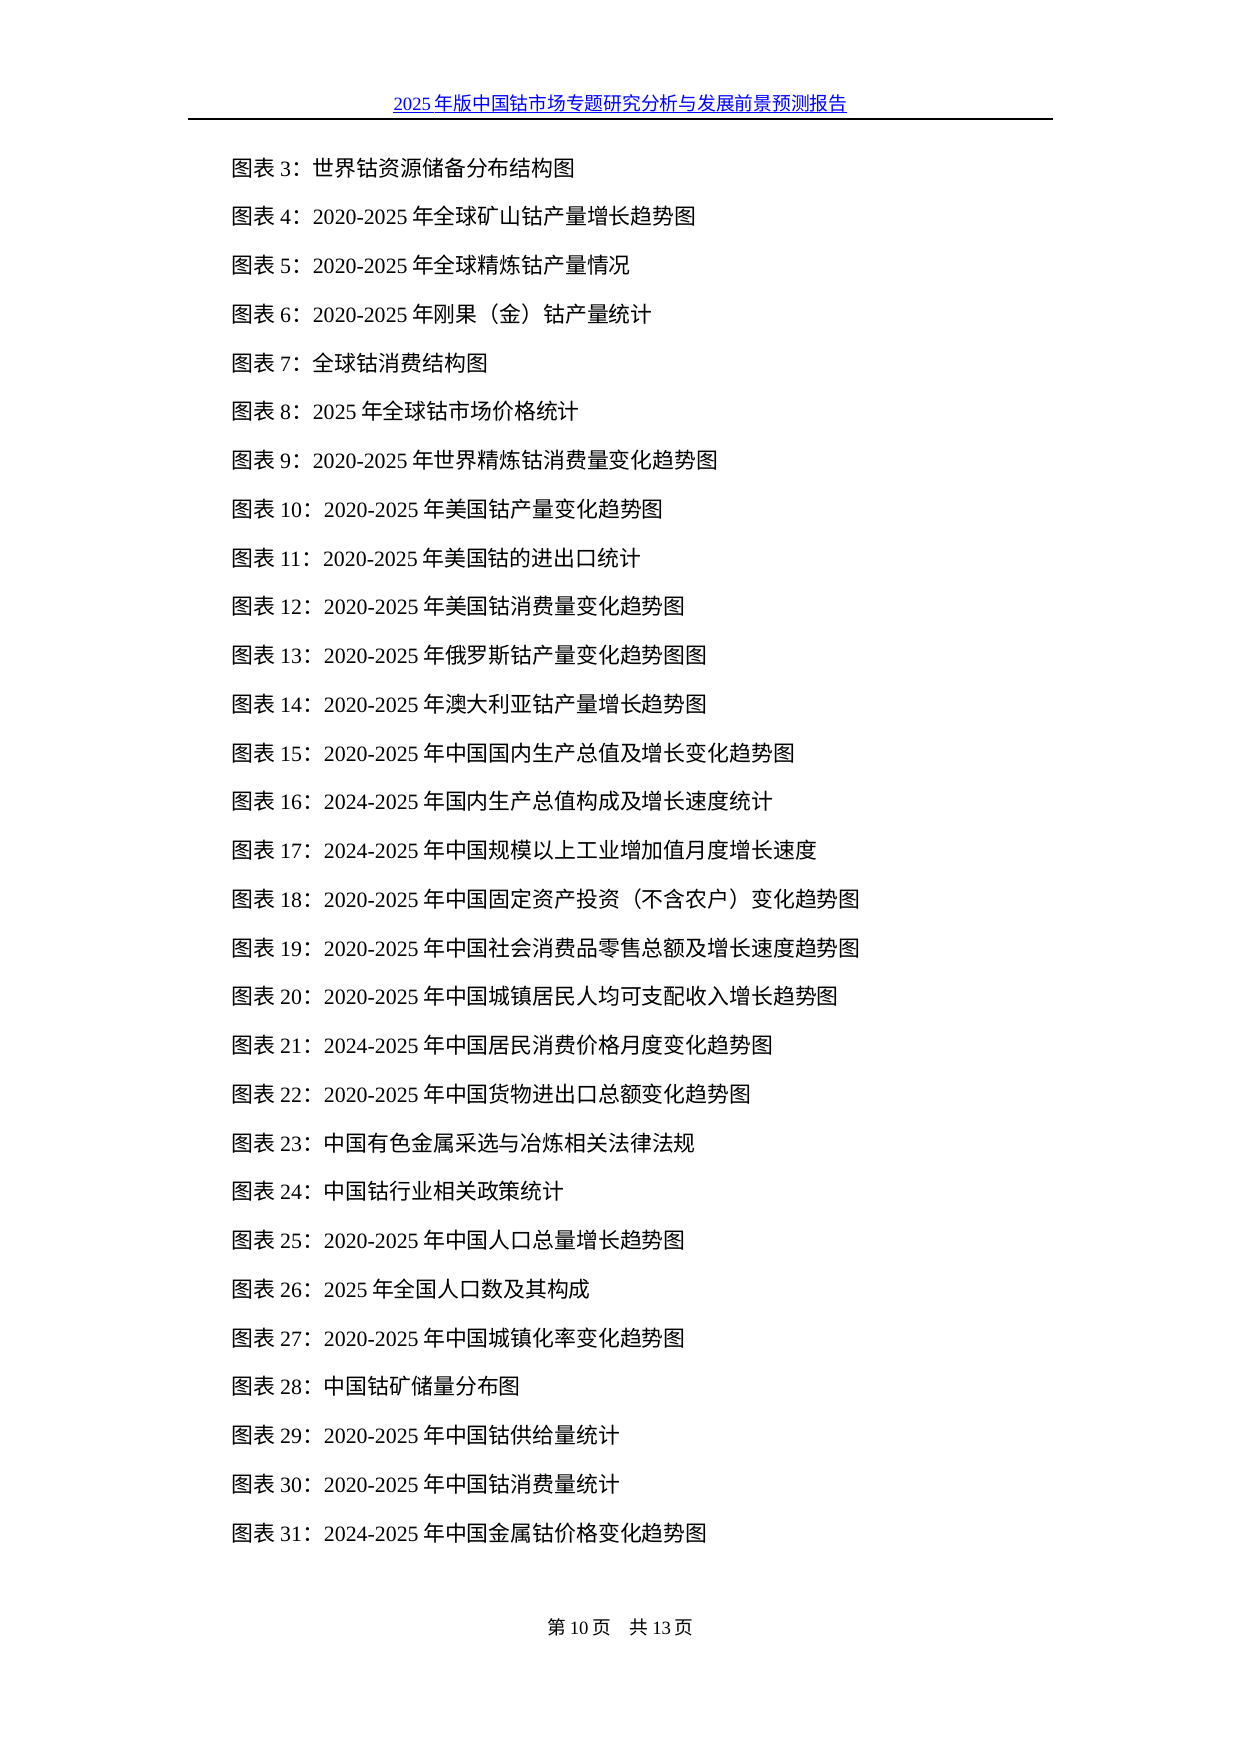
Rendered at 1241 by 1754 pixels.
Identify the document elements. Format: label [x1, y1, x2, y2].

text [187, 150, 1053, 1548]
